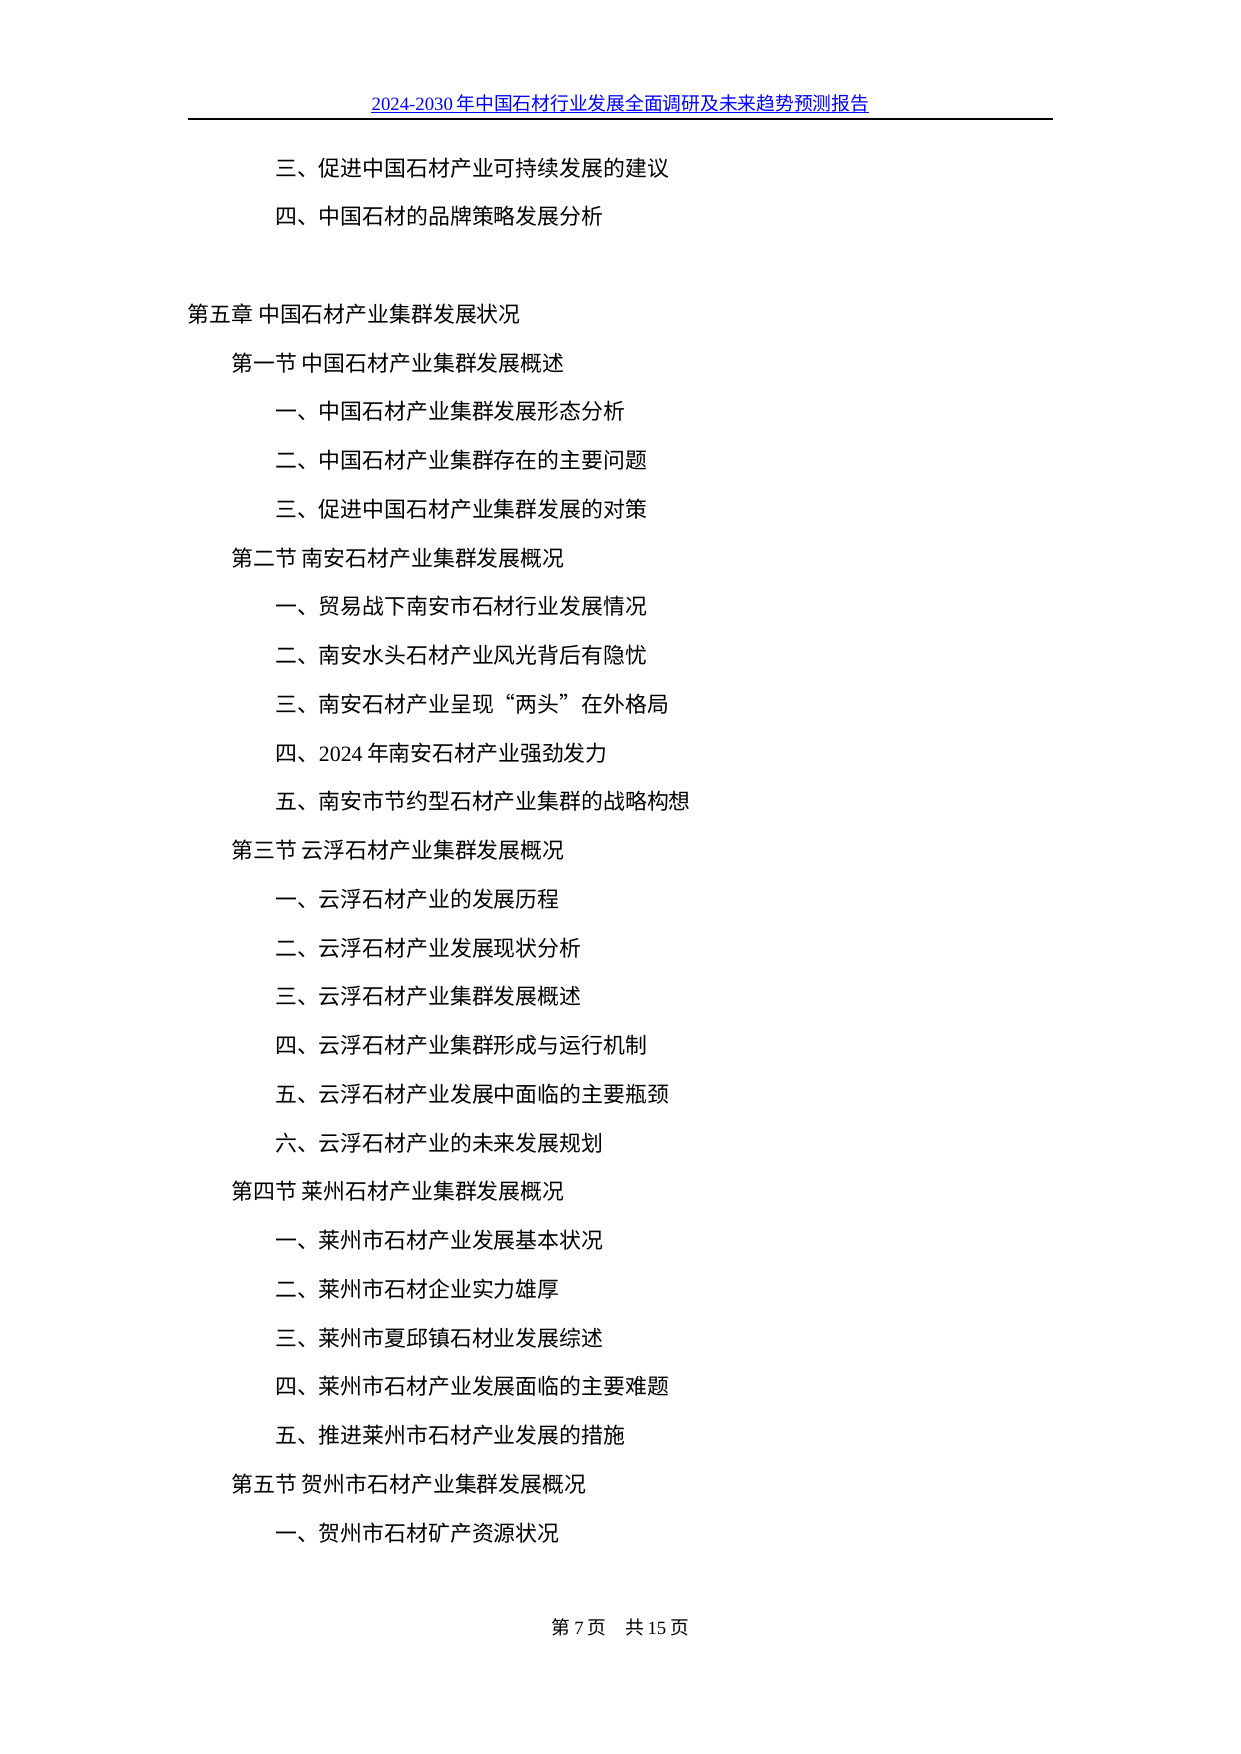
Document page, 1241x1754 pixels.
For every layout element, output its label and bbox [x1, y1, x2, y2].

text [187, 150, 1053, 1548]
